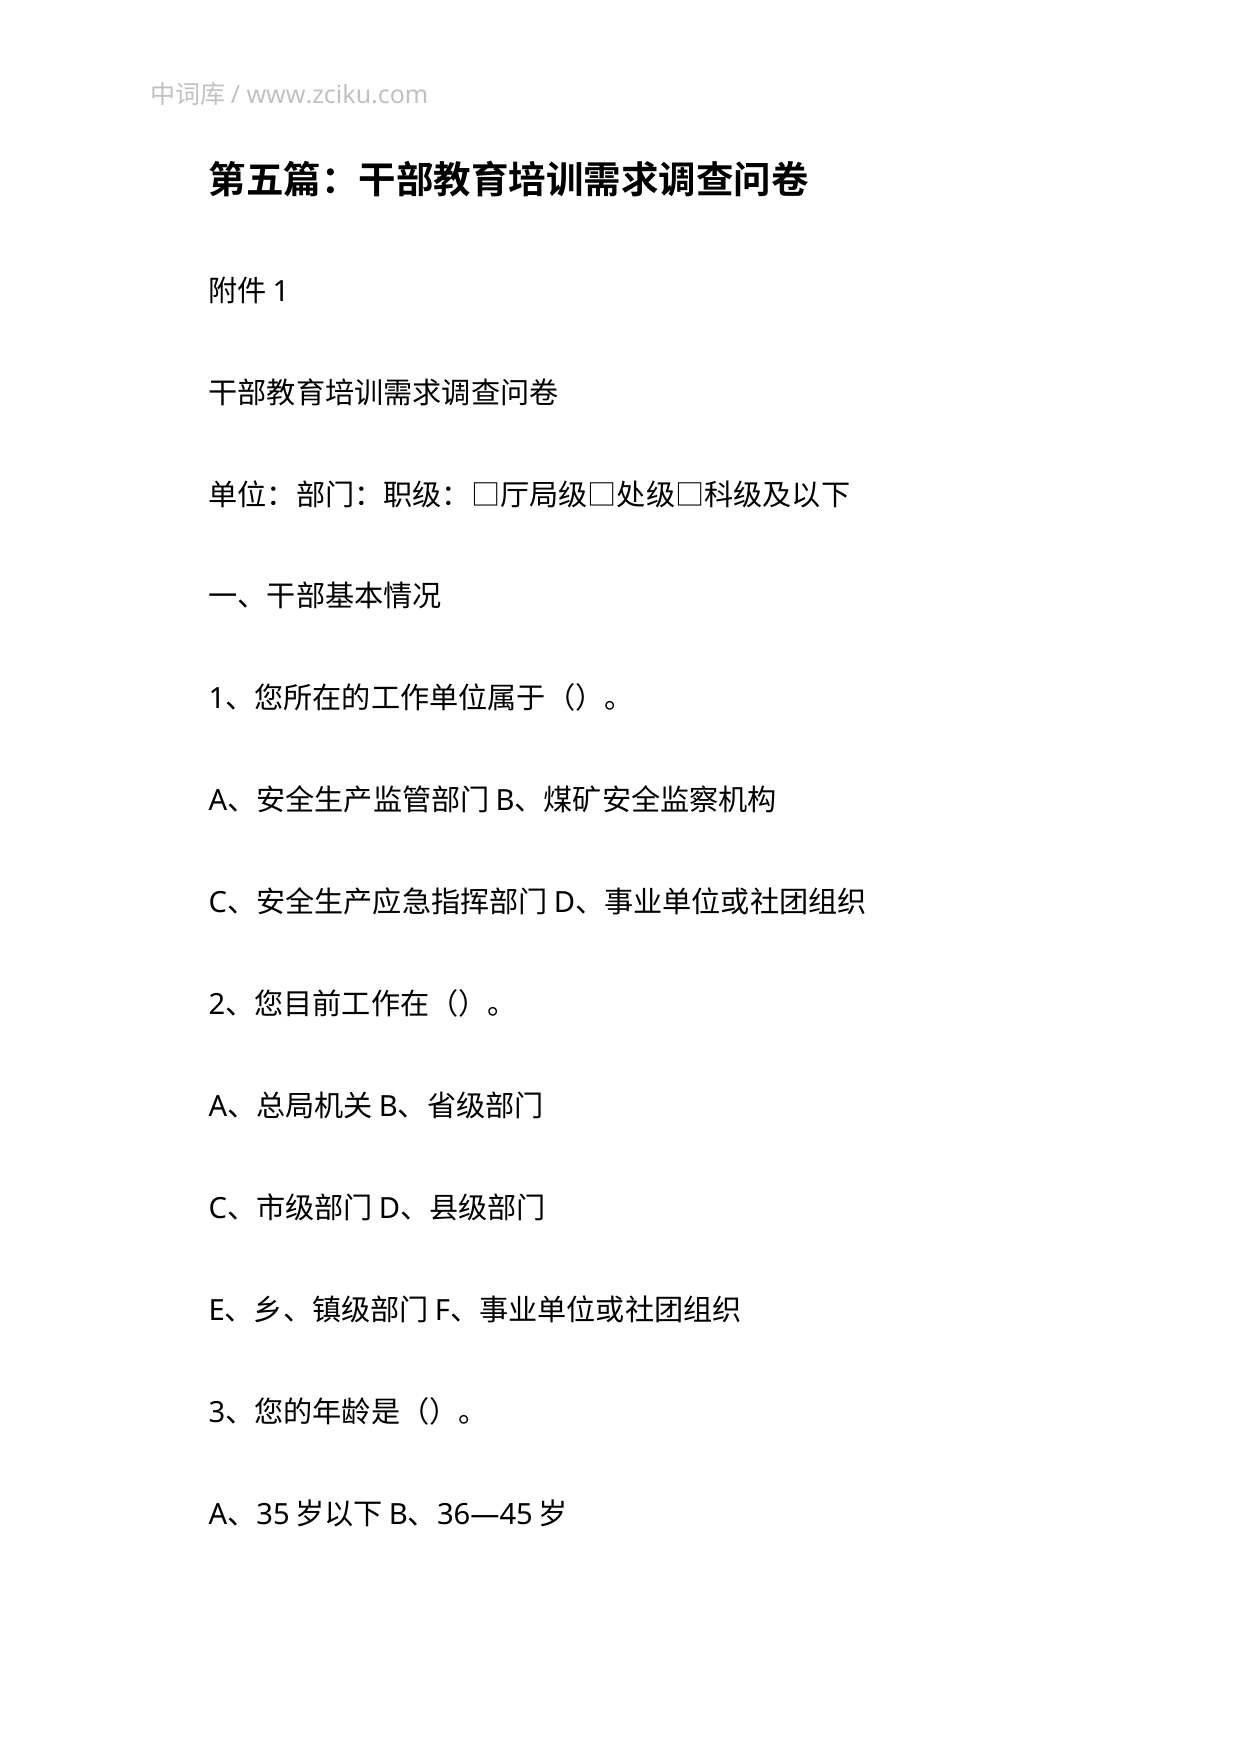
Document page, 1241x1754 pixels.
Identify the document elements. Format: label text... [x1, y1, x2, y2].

text 附件1 [150, 267, 1090, 310]
text A、安全生产监管部门B、煤矿安全监察机构 [150, 777, 1090, 819]
text C、市级部门D、县级部门 [150, 1184, 1090, 1227]
text 一、干部基本情况 [150, 573, 1090, 615]
text 单位：部门：职级：□厅局级□处级□科级及以下 [150, 471, 1090, 513]
text 2、您目前工作在（）。 [150, 981, 1090, 1023]
text 干部教育培训需求调查问卷 [150, 369, 1090, 412]
text 1、您所在的工作单位属于（）。 [150, 675, 1090, 717]
text 第五篇：干部教育培训需求调查问卷 [150, 150, 1090, 204]
text E、乡、镇级部门F、事业单位或社团组织 [150, 1287, 1090, 1329]
text A、总局机关B、省级部门 [150, 1083, 1090, 1125]
text A、35岁以下B、36—45岁 [150, 1491, 1090, 1533]
text 3、您的年龄是（）。 [150, 1388, 1090, 1431]
text C、安全生产应急指挥部门D、事业单位或社团组织 [150, 879, 1090, 921]
